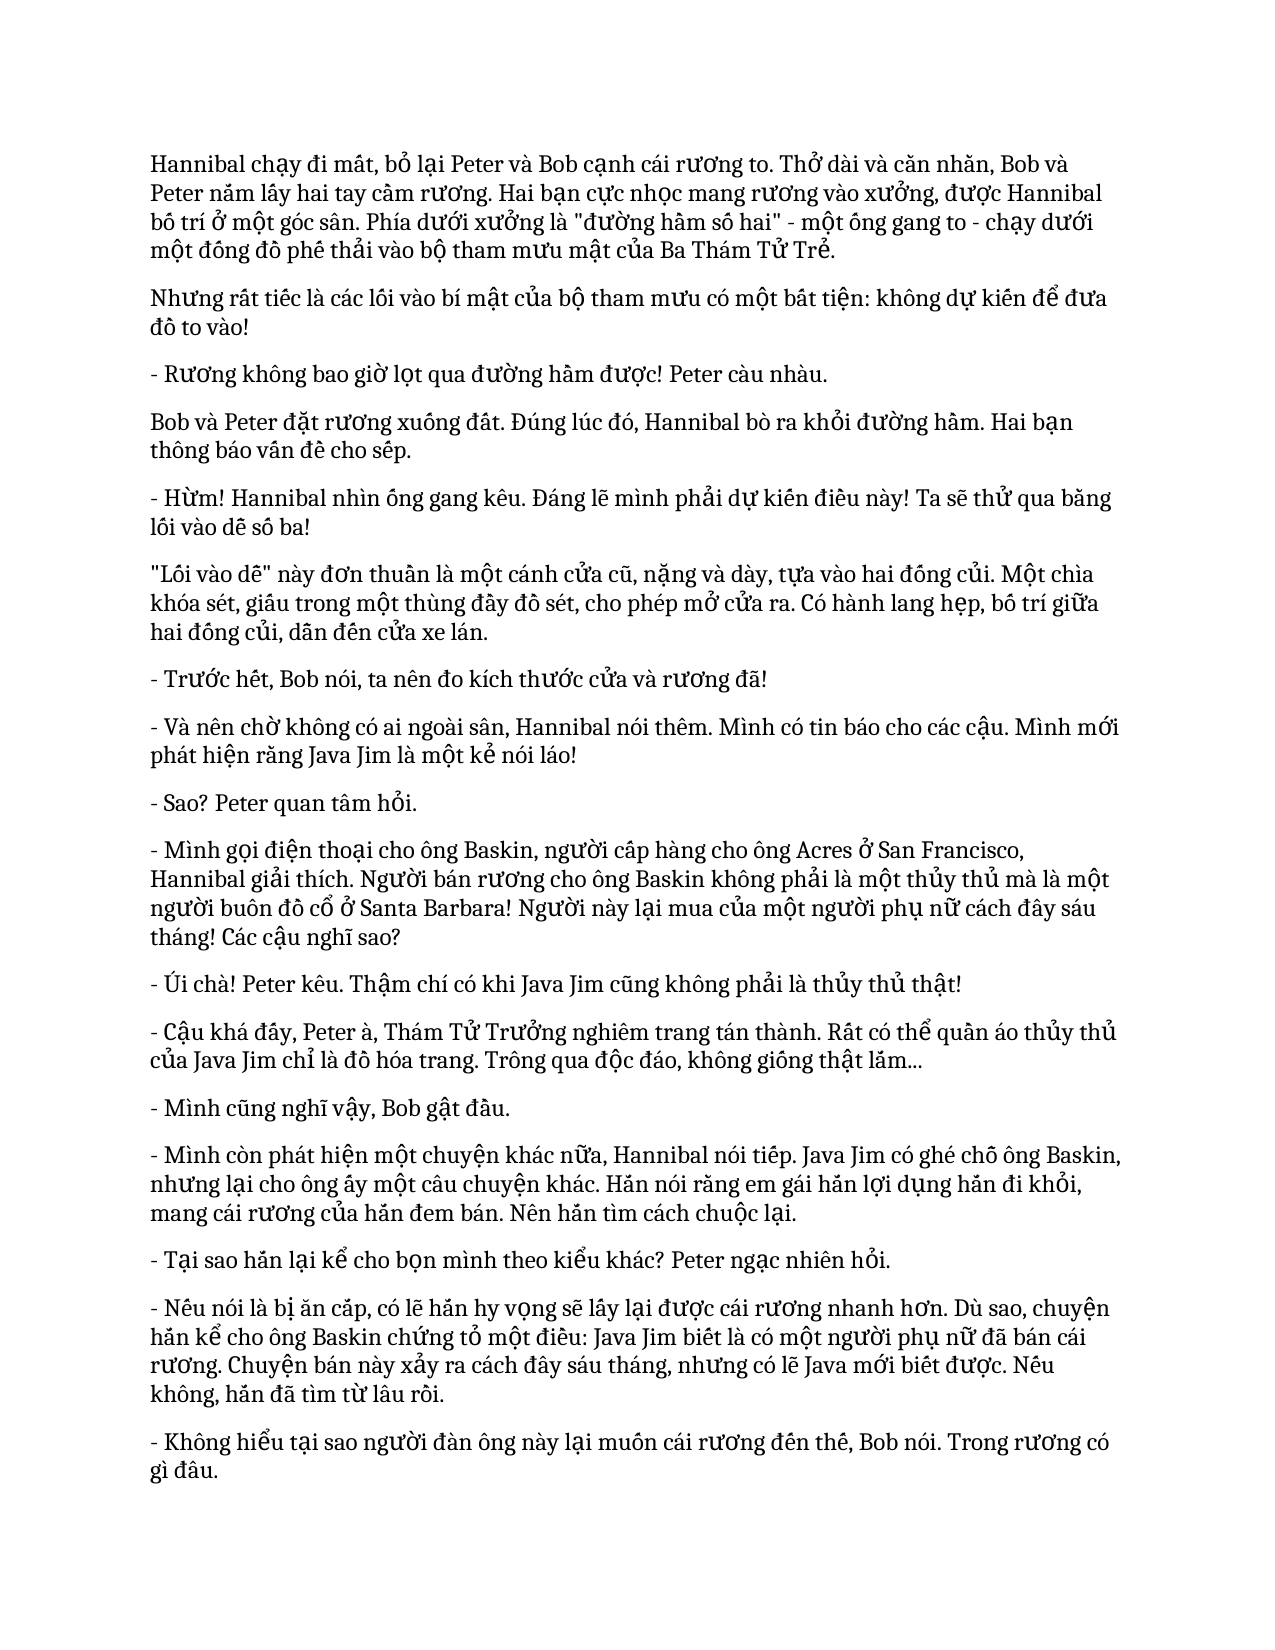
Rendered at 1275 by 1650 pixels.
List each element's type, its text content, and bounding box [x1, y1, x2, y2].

text - Mình còn phát hiện một chuyện khác nữa, Hannibal nói tiếp. Java Jim có ghé chỗ ông Baskin, nhưng lại cho ông ấy một câu chuyện khác. Hắn nói rằng em gái hắn lợi dụng hắn đi khỏi, mang cái rương của hắn đem bán. Nên hắn tìm cách chuộc lại. [150, 1141, 1125, 1227]
text Hannibal chạy đi mất, bỏ lại Peter và Bob cạnh cái rương to. Thở dài và cằn nhằn, Bob và Peter nắm lấy hai tay cầm rương. Hai bạn cực nhọc mang rương vào xưởng, được Hannibal bố trí ở một góc sân. Phía dưới xưởng là "đường hầm số hai" - một ống gang to - chạy dưới một đống đồ phế thải vào bộ tham mưu mật của Ba Thám Tử Trẻ. [150, 150, 1125, 265]
text - Tại sao hắn lại kể cho bọn mình theo kiểu khác? Peter ngạc nhiên hỏi. [150, 1246, 1125, 1275]
text - Và nên chờ không có ai ngoài sân, Hannibal nói thêm. Mình có tin báo cho các cậu. Mình mới phát hiện rằng Java Jim là một kẻ nói láo! [150, 712, 1125, 770]
text - Hừm! Hannibal nhìn ống gang kêu. Đáng lẽ mình phải dự kiến điều này! Ta sẽ thử qua bằng lối vào dễ số ba! [150, 484, 1125, 541]
text - Không hiểu tại sao người đàn ông này lại muốn cái rương đến thế, Bob nói. Trong rương có gì đâu. [150, 1427, 1125, 1485]
text "Lối vào dễ" này đơn thuần là một cánh cửa cũ, nặng và dày, tựa vào hai đống củi. Một chìa khóa sét, giấu trong một thùng đầy đồ sét, cho phép mở cửa ra. Có hành lang hẹp, bố trí giữa hai đống củi, dẫn đến cửa xe lán. [150, 560, 1125, 646]
text - Mình gọi điện thoại cho ông Baskin, người cấp hàng cho ông Acres ở San Francisco, Hannibal giải thích. Người bán rương cho ông Baskin không phải là một thủy thủ mà là một người buôn đồ cổ ở Santa Barbara! Người này lại mua của một người phụ nữ cách đây sáu tháng! Các cậu nghĩ sao? [150, 836, 1125, 951]
text - Rương không bao giờ lọt qua đường hầm được! Peter càu nhàu. [150, 360, 1125, 389]
text - Úi chà! Peter kêu. Thậm chí có khi Java Jim cũng không phải là thủy thủ thật! [150, 970, 1125, 999]
text - Mình cũng nghĩ vậy, Bob gật đầu. [150, 1094, 1125, 1122]
text - Trước hết, Bob nói, ta nên đo kích thước cửa và rương đã! [150, 665, 1125, 694]
text Nhưng rất tiếc là các lối vào bí mật của bộ tham mưu có một bất tiện: không dự kiến để đưa đồ to vào! [150, 284, 1125, 341]
text - Nếu nói là bị ăn cắp, có lẽ hắn hy vọng sẽ lấy lại được cái rương nhanh hơn. Dù sao, chuyện hắn kể cho ông Baskin chứng tỏ một điều: Java Jim biết là có một người phụ nữ đã bán cái rương. Chuyện bán này xảy ra cách đây sáu tháng, nhưng có lẽ Java mới biết được. Nếu không, hắn đã tìm từ lâu rồi. [150, 1294, 1125, 1409]
text - Sao? Peter quan tâm hỏi. [150, 789, 1125, 817]
text Bob và Peter đặt rương xuống đất. Đúng lúc đó, Hannibal bò ra khỏi đường hầm. Hai bạn thông báo vấn đề cho sếp. [150, 407, 1125, 465]
text - Cậu khá đấy, Peter à, Thám Tử Trưởng nghiêm trang tán thành. Rất có thể quần áo thủy thủ của Java Jim chỉ là đồ hóa trang. Trông qua độc đáo, không giống thật lắm... [150, 1017, 1125, 1075]
